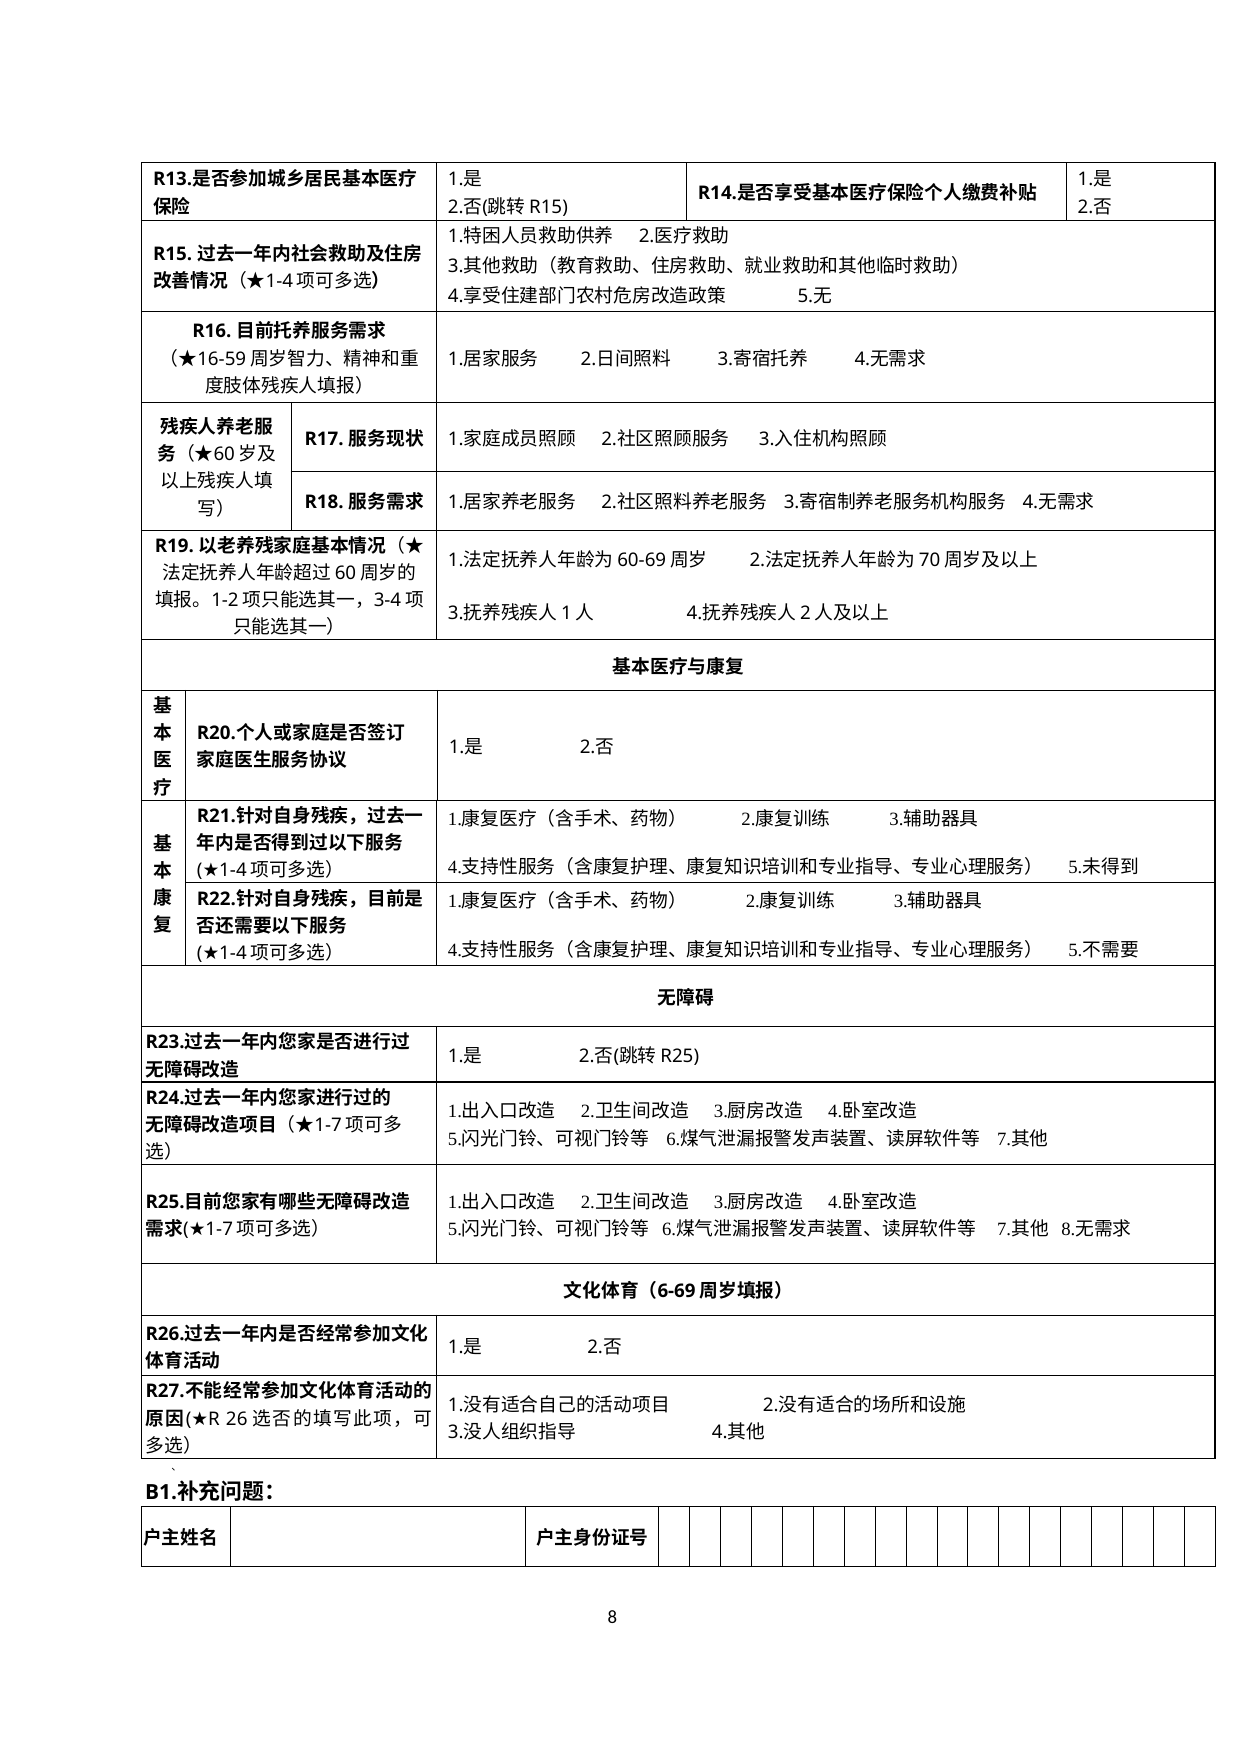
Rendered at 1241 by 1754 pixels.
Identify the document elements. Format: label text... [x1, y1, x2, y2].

table_cell 1.居家服务 2.日间照料 3.寄宿托养 4.无需求 [437, 312, 1214, 402]
table_cell 1.出入口改造 2.卫生间改造 3.厨房改造 4.卧室改造 5.闪光门铃、可视门铃等 6.煤气泄漏报警发声装置、读屏软件等 7.其他 [437, 1083, 1214, 1164]
table_header [659, 1507, 689, 1566]
table_header [968, 1507, 998, 1566]
table_header [999, 1507, 1029, 1566]
table_cell 1.是 2.否 [438, 691, 1214, 799]
table_cell R16. 目前托养服务需求 （★16-59周岁智力、精神和重度肢体残疾人填报） [142, 312, 436, 402]
table_cell 1.是 2.否(跳转R15) [437, 163, 686, 219]
table_header [1185, 1507, 1215, 1566]
table_header [1061, 1507, 1091, 1566]
table_header [752, 1507, 782, 1566]
table_header [845, 1507, 875, 1566]
table_cell R21.针对自身残疾，过去一年内是否得到过以下服务(★1-4项可多选） [186, 801, 436, 882]
table_cell 1.出入口改造 2.卫生间改造 3.厨房改造 4.卧室改造 5.闪光门铃、可视门铃等 6.煤气泄漏报警发声装置、读屏软件等 7.其他 8.无需求 [437, 1165, 1214, 1263]
table_header 户主身份证号 [526, 1507, 658, 1566]
table_cell 无障碍 [142, 966, 1214, 1026]
table_header [876, 1507, 906, 1566]
table_cell 1.法定抚养人年龄为60-69周岁 2.法定抚养人年龄为70周岁及以上 3.抚养残疾人1人 4.抚养残疾人2人及以上 [437, 531, 1214, 639]
table_cell R25.目前您家有哪些无障碍改造 需求(★1-7项可多选） [142, 1165, 436, 1263]
table_header [721, 1507, 751, 1566]
table_cell R19. 以老养残家庭基本情况（★法定抚养人年龄超过60周岁的填报。1-2项只能选其一，3-4项只能选其一） [142, 531, 436, 639]
table_header [690, 1507, 720, 1566]
table_header [1030, 1507, 1060, 1566]
table_cell R17. 服务现状 [292, 403, 436, 471]
table_cell 1.是 2.否 [1067, 163, 1214, 219]
table_cell 1.特困人员救助供养 2.医疗救助 3.其他救助（教育救助、住房救助、就业救助和其他临时救助） 4.享受住建部门农村危房改造政策 5.无 [437, 221, 1214, 311]
table_cell R13.是否参加城乡居民基本医疗保险 [142, 163, 436, 219]
table_cell R23.过去一年内您家是否进行过 无障碍改造 [142, 1027, 436, 1081]
table_header [814, 1507, 844, 1566]
table_cell R18. 服务需求 [292, 472, 436, 529]
table_cell R22.针对自身残疾，目前是 否还需要以下服务 (★1-4项可多选） [186, 883, 436, 965]
table_cell 文化体育（6-69周岁填报） [142, 1264, 1214, 1314]
table_header [938, 1507, 967, 1566]
table_cell R20.个人或家庭是否签订 家庭医生服务协议 [186, 691, 437, 799]
table_header [1154, 1507, 1184, 1566]
text B1.补充问题： [145, 1474, 1053, 1506]
table_header [1092, 1507, 1122, 1566]
table_header [783, 1507, 813, 1566]
table_cell R26.过去一年内是否经常参加文化体育活动 [142, 1316, 436, 1375]
table_cell 1.是 2.否 [437, 1316, 1214, 1375]
table_header [231, 1507, 525, 1566]
table_cell 1.是 2.否(跳转R25) [437, 1027, 1214, 1081]
table_header [907, 1507, 937, 1566]
table_cell 1.康复医疗（含手术、药物） 2.康复训练 3.辅助器具 4.支持性服务（含康复护理、康复知识培训和专业指导、专业心理服务） 5.未得到 [437, 801, 1214, 882]
table_cell 1.康复医疗（含手术、药物） 2.康复训练 3.辅助器具 4.支持性服务（含康复护理、康复知识培训和专业指导、专业心理服务） 5.不需要 [437, 883, 1214, 965]
table_cell R27.不能经常参加文化体育活动的原因(★R 26选否的填写此项，可多选） [142, 1376, 436, 1458]
table_cell R24.过去一年内您家进行过的 无障碍改造项目（★1-7项可多选） [142, 1083, 436, 1164]
table_cell 残疾人养老服务（★60岁及以上残疾人填写） [142, 403, 291, 529]
table_cell 1.家庭成员照顾 2.社区照顾服务 3.入住机构照顾 [437, 403, 1214, 471]
table_header [1123, 1507, 1153, 1566]
table_cell 基 本 康 复 [142, 801, 185, 965]
table_cell 基 本 医 疗 [142, 691, 185, 799]
table_cell R15. 过去一年内社会救助及住房改善情况（★1-4项可多选） [142, 221, 436, 311]
table_header 户主姓名 [142, 1507, 230, 1566]
table_cell 基本医疗与康复 [142, 640, 1214, 690]
table_cell 1.没有适合自己的活动项目 2.没有适合的场所和设施 3.没人组织指导 4.其他 [437, 1376, 1214, 1458]
table_cell 1.居家养老服务 2.社区照料养老服务 3.寄宿制养老服务机构服务 4.无需求 [437, 472, 1214, 529]
table_cell R14.是否享受基本医疗保险个人缴费补贴 [687, 163, 1066, 219]
text 、 [171, 1459, 1053, 1474]
